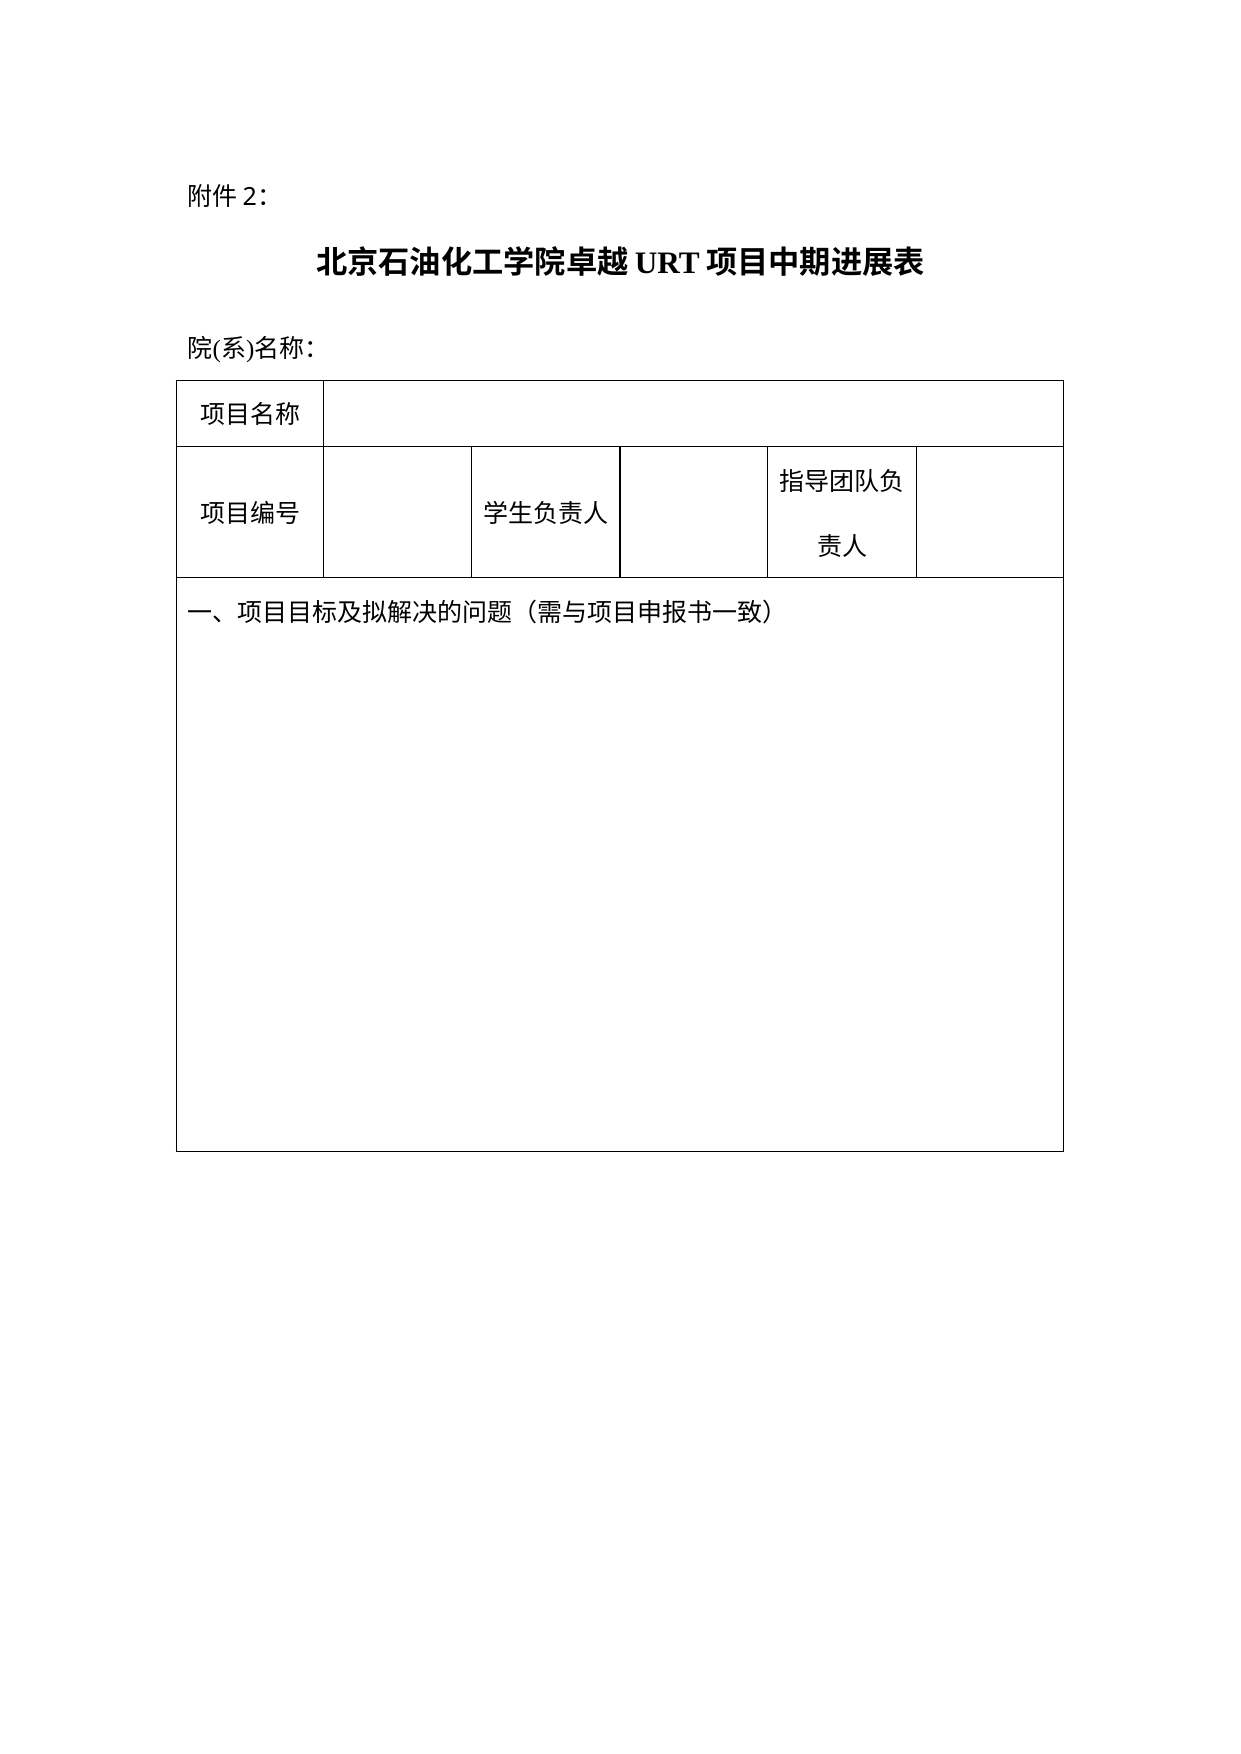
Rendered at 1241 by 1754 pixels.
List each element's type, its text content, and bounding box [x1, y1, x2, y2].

table_cell 指导团队负责人 [768, 447, 916, 577]
table_cell 学生负责人 [472, 447, 619, 577]
table_cell 项目编号 [177, 447, 323, 577]
table_header 项目名称 [177, 381, 323, 446]
text 北京石油化工学院卓越URT项目中期进展表 [187, 227, 1053, 292]
table_cell 一、项目目标及拟解决的问题（需与项目申报书一致） [177, 578, 1063, 1151]
list 附件2： [187, 162, 1053, 227]
table_header [324, 381, 1063, 446]
table_cell [917, 447, 1063, 577]
table_cell [621, 447, 767, 577]
table_cell [324, 447, 471, 577]
text 院(系)名称： [187, 314, 1053, 379]
